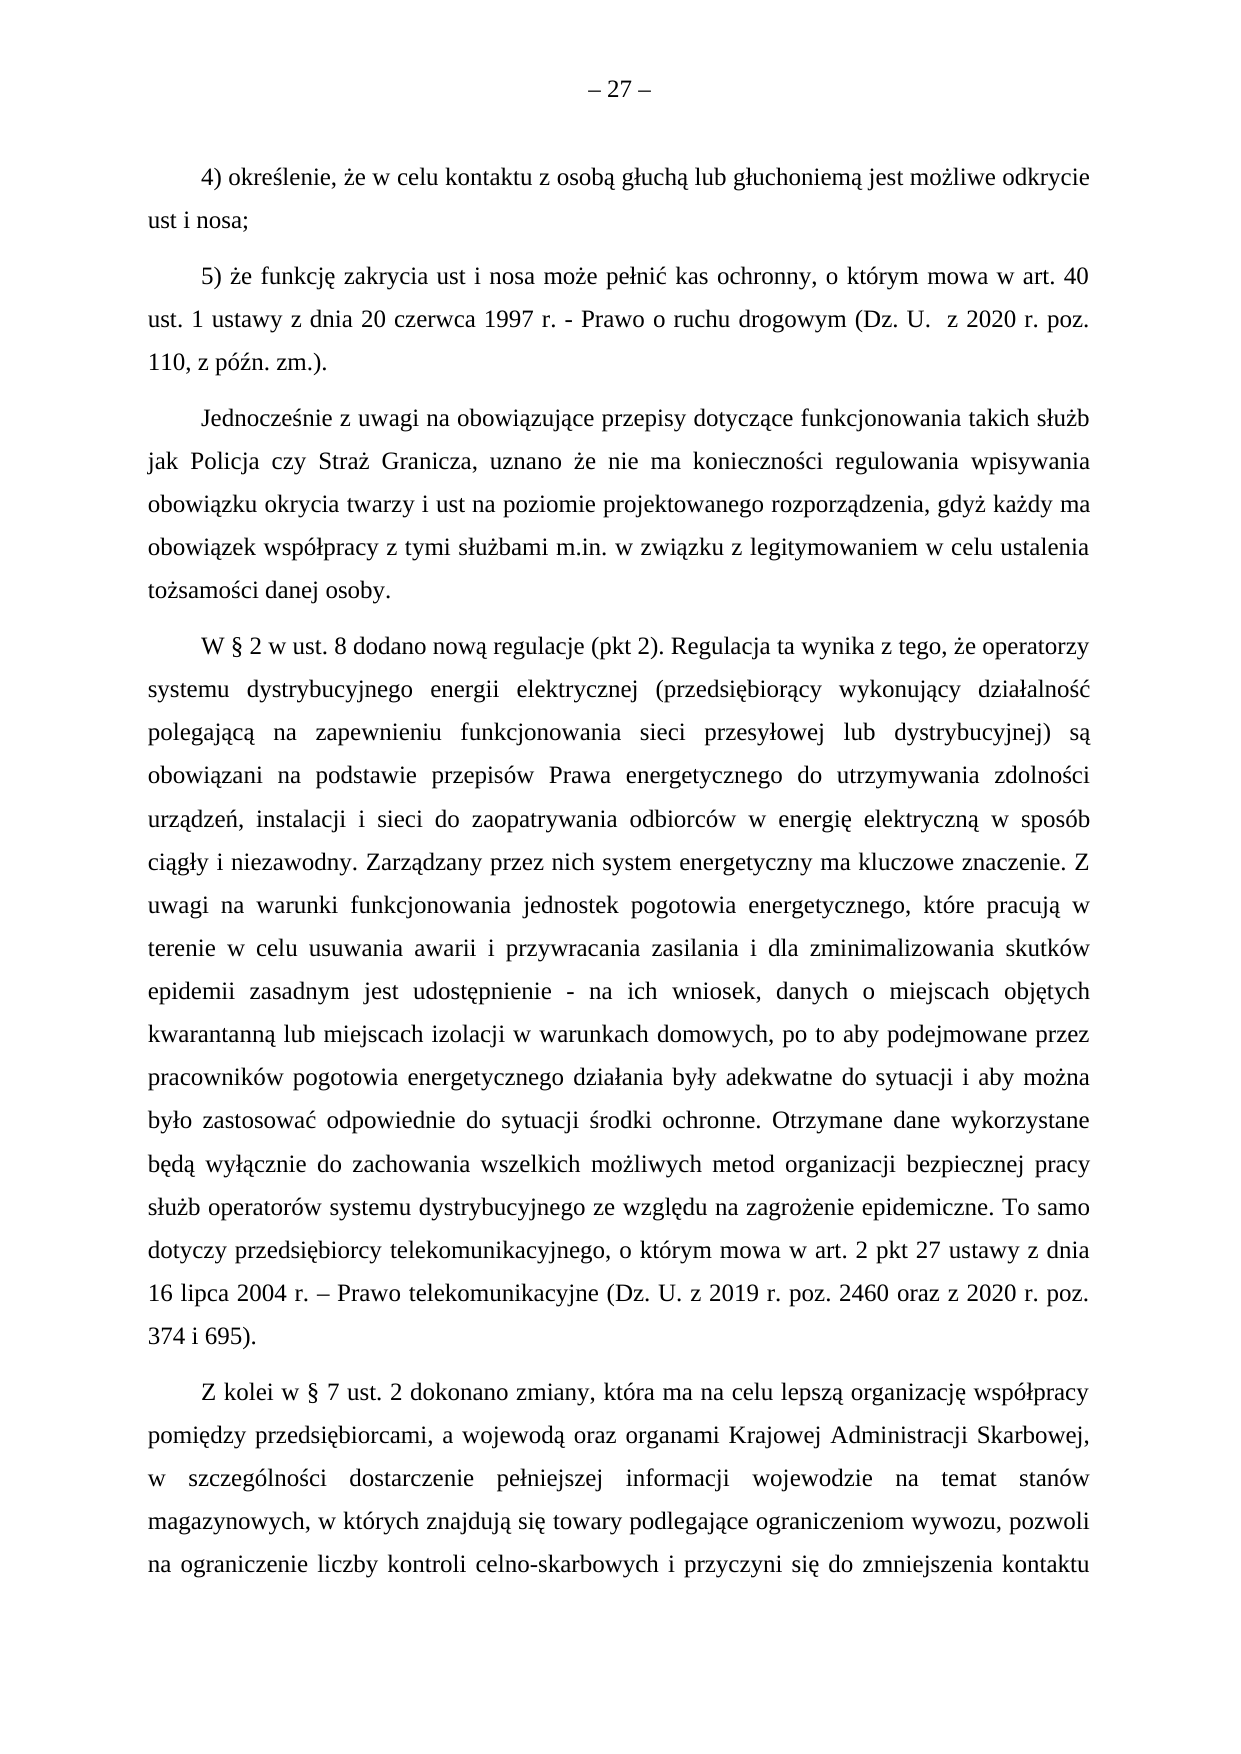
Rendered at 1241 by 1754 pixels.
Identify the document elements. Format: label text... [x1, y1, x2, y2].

text 4) określenie, że w celu kontaktu z osobą głuchą lub głuchoniemą jest możliwe odkrycie ust i nosa; [148, 162, 1091, 234]
text Jednocześnie z uwagi na obowiązujące przepisy dotyczące funkcjonowania takich służb jak Policja czy Straż Granicza, uznano że nie ma konieczności regulowania wpisywania obowiązku okrycia twarzy i ust na poziomie projektowanego rozporządzenia, gdyż każdy ma obowiązek współpracy z tymi służbami m.in. w związku z legitymowaniem w celu ustalenia tożsamości danej osoby. [148, 403, 1091, 604]
text W § 2 w ust. 8 dodano nową regulacje (pkt 2). Regulacja ta wynika z tego, że operatorzy systemu dystrybucyjnego energii elektrycznej (przedsiębiorący wykonujący działalność polegającą na zapewnieniu funkcjonowania sieci przesyłowej lub dystrybucyjnej) są obowiązani na podstawie przepisów Prawa energetycznego do utrzymywania zdolności urządzeń, instalacji i sieci do zaopatrywania odbiorców w energię elektryczną w sposób ciągły i niezawodny. Zarządzany przez nich system energetyczny ma kluczowe znaczenie. Z uwagi na warunki funkcjonowania jednostek pogotowia energetycznego, które pracują w terenie w celu usuwania awarii i przywracania zasilania i dla zminimalizowania skutków epidemii zasadnym jest udostępnienie - na ich wniosek, danych o miejscach objętych kwarantanną lub miejscach izolacji w warunkach domowych, po to aby podejmowane przez pracowników pogotowia energetycznego działania były adekwatne do sytuacji i aby można było zastosować odpowiednie do sytuacji środki ochronne. Otrzymane dane wykorzystane będą wyłącznie do zachowania wszelkich możliwych metod organizacji bezpiecznej pracy służb operatorów systemu dystrybucyjnego ze względu na zagrożenie epidemiczne. To samo dotyczy przedsiębiorcy telekomunikacyjnego, o którym mowa w art. 2 pkt 27 ustawy z dnia 16 lipca 2004 r. – Prawo telekomunikacyjne (Dz. U. z 2019 r. poz. 2460 oraz z 2020 r. poz. 374 i 695). [148, 631, 1091, 1350]
text 5) że funkcję zakrycia ust i nosa może pełnić kas ochronny, o którym mowa w art. 40 ust. 1 ustawy z dnia 20 czerwca 1997 r. - Prawo o ruchu drogowym (Dz. U. z 2020 r. poz. 110, z późn. zm.). [148, 261, 1091, 376]
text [148, 1377, 1091, 1578]
